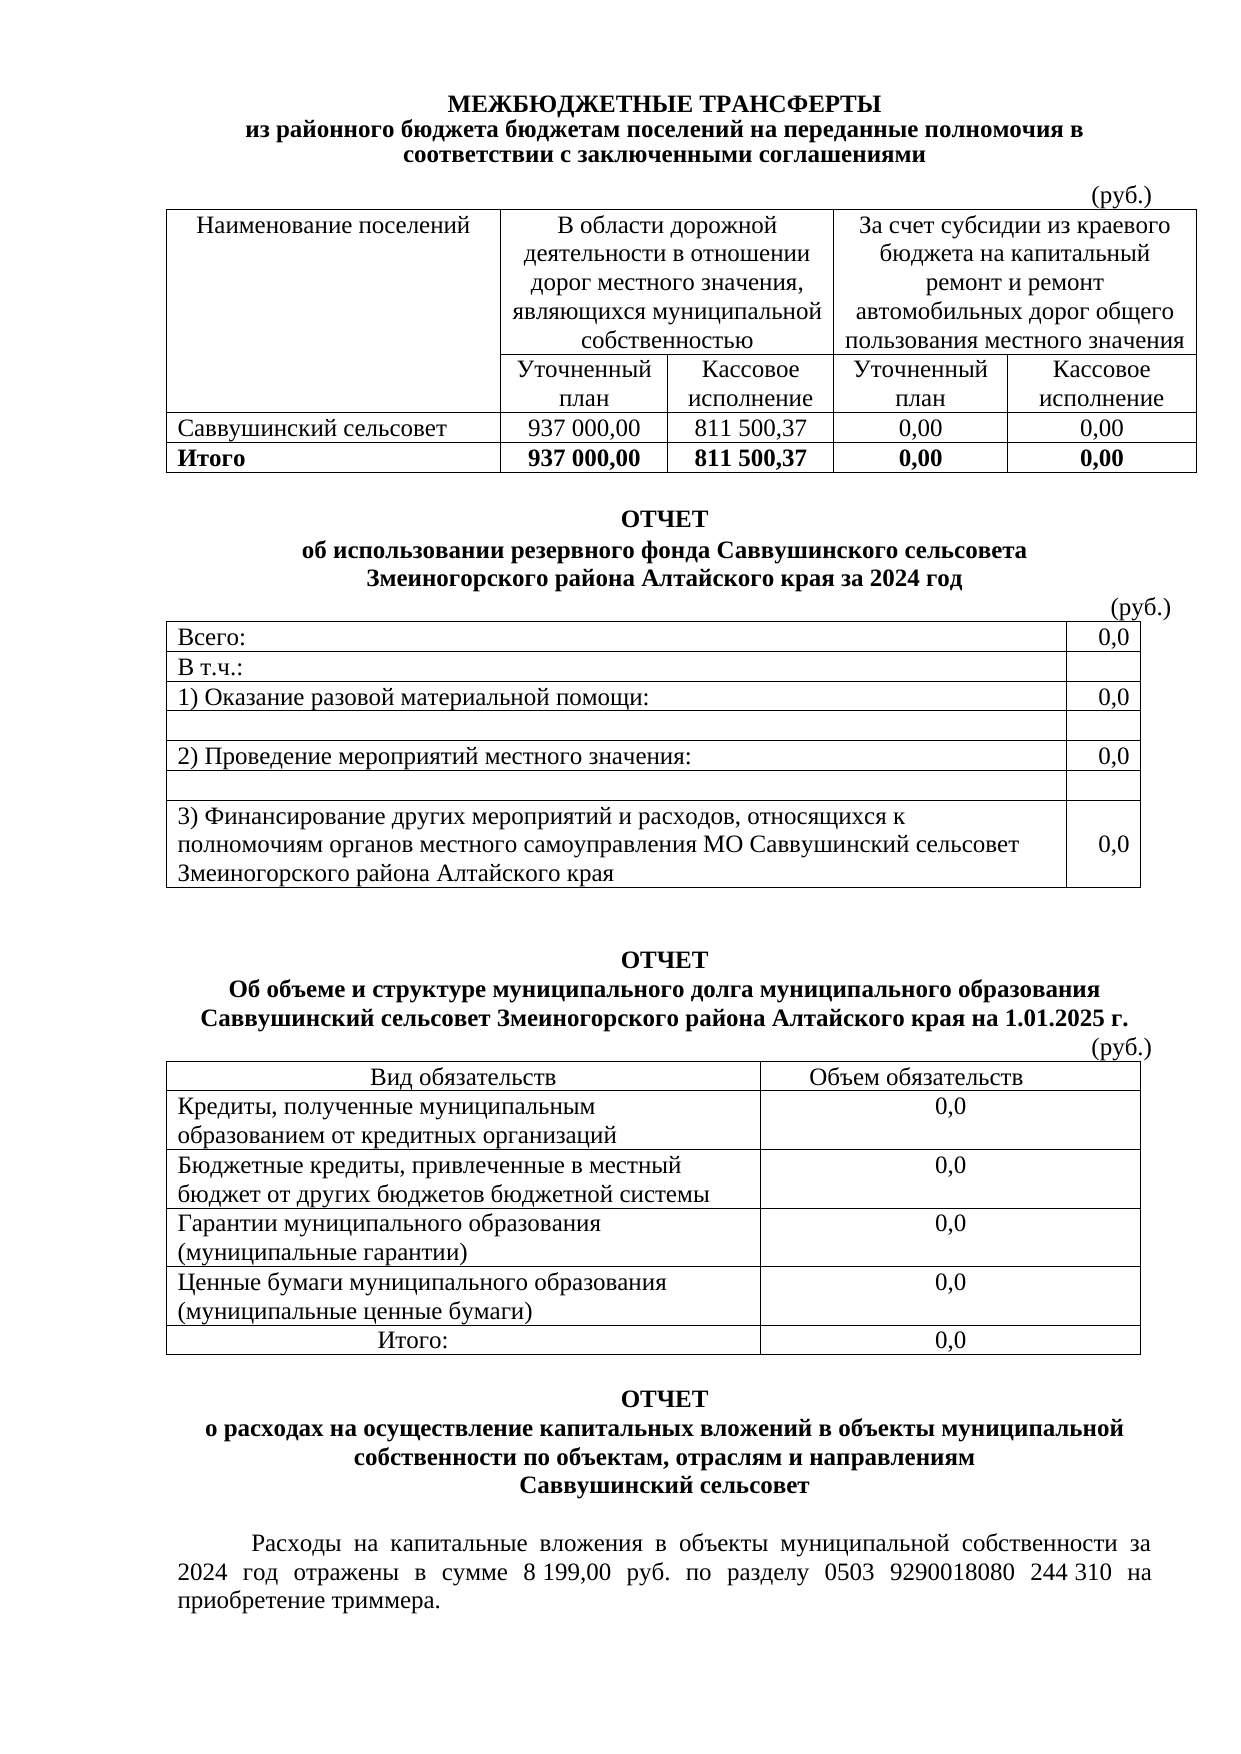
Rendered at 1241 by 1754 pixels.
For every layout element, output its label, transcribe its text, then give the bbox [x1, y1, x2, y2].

table_cell Кассовое исполнение [668, 355, 833, 412]
table_cell 0,00 [834, 443, 1007, 472]
table_header В области дорожной деятельности в отношении дорог местного значения, являющихся муниципальной собственностью [501, 210, 833, 353]
table_cell 0,0 [761, 1150, 1140, 1207]
table_header 0,0 [1067, 622, 1140, 651]
table_cell [167, 771, 1066, 800]
table_cell [167, 711, 1066, 740]
table_cell 0,0 [1067, 801, 1140, 887]
table_cell Итого [167, 443, 500, 472]
text ОТЧЕТ [177, 946, 1152, 974]
table_cell Ценные бумаги муниципального образования (муниципальные ценные бумаги) [167, 1267, 760, 1324]
text об использовании резервного фонда Саввушинского сельсовета [177, 535, 1152, 563]
text (руб.) [177, 1032, 1152, 1061]
table_cell 0,0 [1067, 682, 1140, 710]
table_cell 0,0 [761, 1326, 1140, 1354]
table_cell 0,0 [1067, 741, 1140, 770]
table_cell 937 000,00 [501, 443, 667, 472]
text МЕЖБЮДЖЕТНЫЕ ТРАНСФЕРТЫ [177, 89, 1152, 117]
table_cell Бюджетные кредиты, привлеченные в местный бюджет от других бюджетов бюджетной системы [167, 1150, 760, 1207]
table_header Объем обязательств [761, 1062, 1140, 1090]
table_cell [1067, 652, 1140, 681]
table_header Всего: [167, 622, 1066, 651]
table_cell 937 000,00 [501, 413, 667, 442]
text ОТЧЕТ [177, 504, 1152, 532]
table_cell 0,0 [761, 1267, 1140, 1324]
text Змеиногорского района Алтайского края за 2024 год [177, 563, 1152, 592]
table_cell 3) Финансирование других мероприятий и расходов, относящихся к полномочиям органов местного самоуправления МО Саввушинский сельсовет Змеиногорского района Алтайского края [167, 801, 1066, 887]
table_cell В т.ч.: [167, 652, 1066, 681]
table_header Наименование поселений [167, 210, 500, 412]
table_cell 811 500,37 [668, 443, 833, 472]
table_header Вид обязательств [167, 1062, 760, 1090]
table_cell 0,0 [761, 1091, 1140, 1149]
text Об объеме и структуре муниципального долга муниципального образования Саввушинский сельсовет Змеиногорского района Алтайского края на 1.01.2025 г. [177, 974, 1152, 1032]
table_cell Итого: [167, 1326, 760, 1354]
table_cell Саввушинский сельсовет [167, 413, 500, 442]
text о расходах на осуществление капитальных вложений в объекты муниципальной собственности по объектам, отраслям и направлениям [177, 1413, 1152, 1470]
text Расходы на капитальные вложения в объекты муниципальной собственности за 2024 год отражены в сумме 8 199,00 руб. по разделу 0503 9290018080 244 310 на приобретение триммера. [177, 1528, 1152, 1614]
table_cell 1) Оказание разовой материальной помощи: [167, 682, 1066, 710]
table_cell 2) Проведение мероприятий местного значения: [167, 741, 1066, 770]
text Саввушинский сельсовет [177, 1470, 1152, 1499]
text ОТЧЕТ [177, 1384, 1152, 1413]
table_cell [1067, 771, 1140, 800]
table_cell 0,00 [834, 413, 1007, 442]
text из районного бюджета бюджетам поселений на переданные полномочия в соответствии с заключенными соглашениями [177, 117, 1152, 167]
table_cell Гарантии муниципального образования (муниципальные гарантии) [167, 1209, 760, 1266]
table_cell 0,0 [761, 1209, 1140, 1266]
table_cell [1067, 711, 1140, 740]
table_cell Кассовое исполнение [1008, 355, 1196, 412]
table_cell Кредиты, полученные муниципальным образованием от кредитных организаций [167, 1091, 760, 1149]
table_cell Уточненный план [501, 355, 667, 412]
table_cell Уточненный план [834, 355, 1007, 412]
text (руб.) [177, 592, 1235, 621]
text (руб.) [177, 180, 1152, 209]
table_header За счет субсидии из краевого бюджета на капитальный ремонт и ремонт автомобильных дорог общего пользования местного значения [834, 210, 1196, 353]
table_cell 0,00 [1008, 413, 1196, 442]
table_cell 811 500,37 [668, 413, 833, 442]
table_cell 0,00 [1008, 443, 1196, 472]
